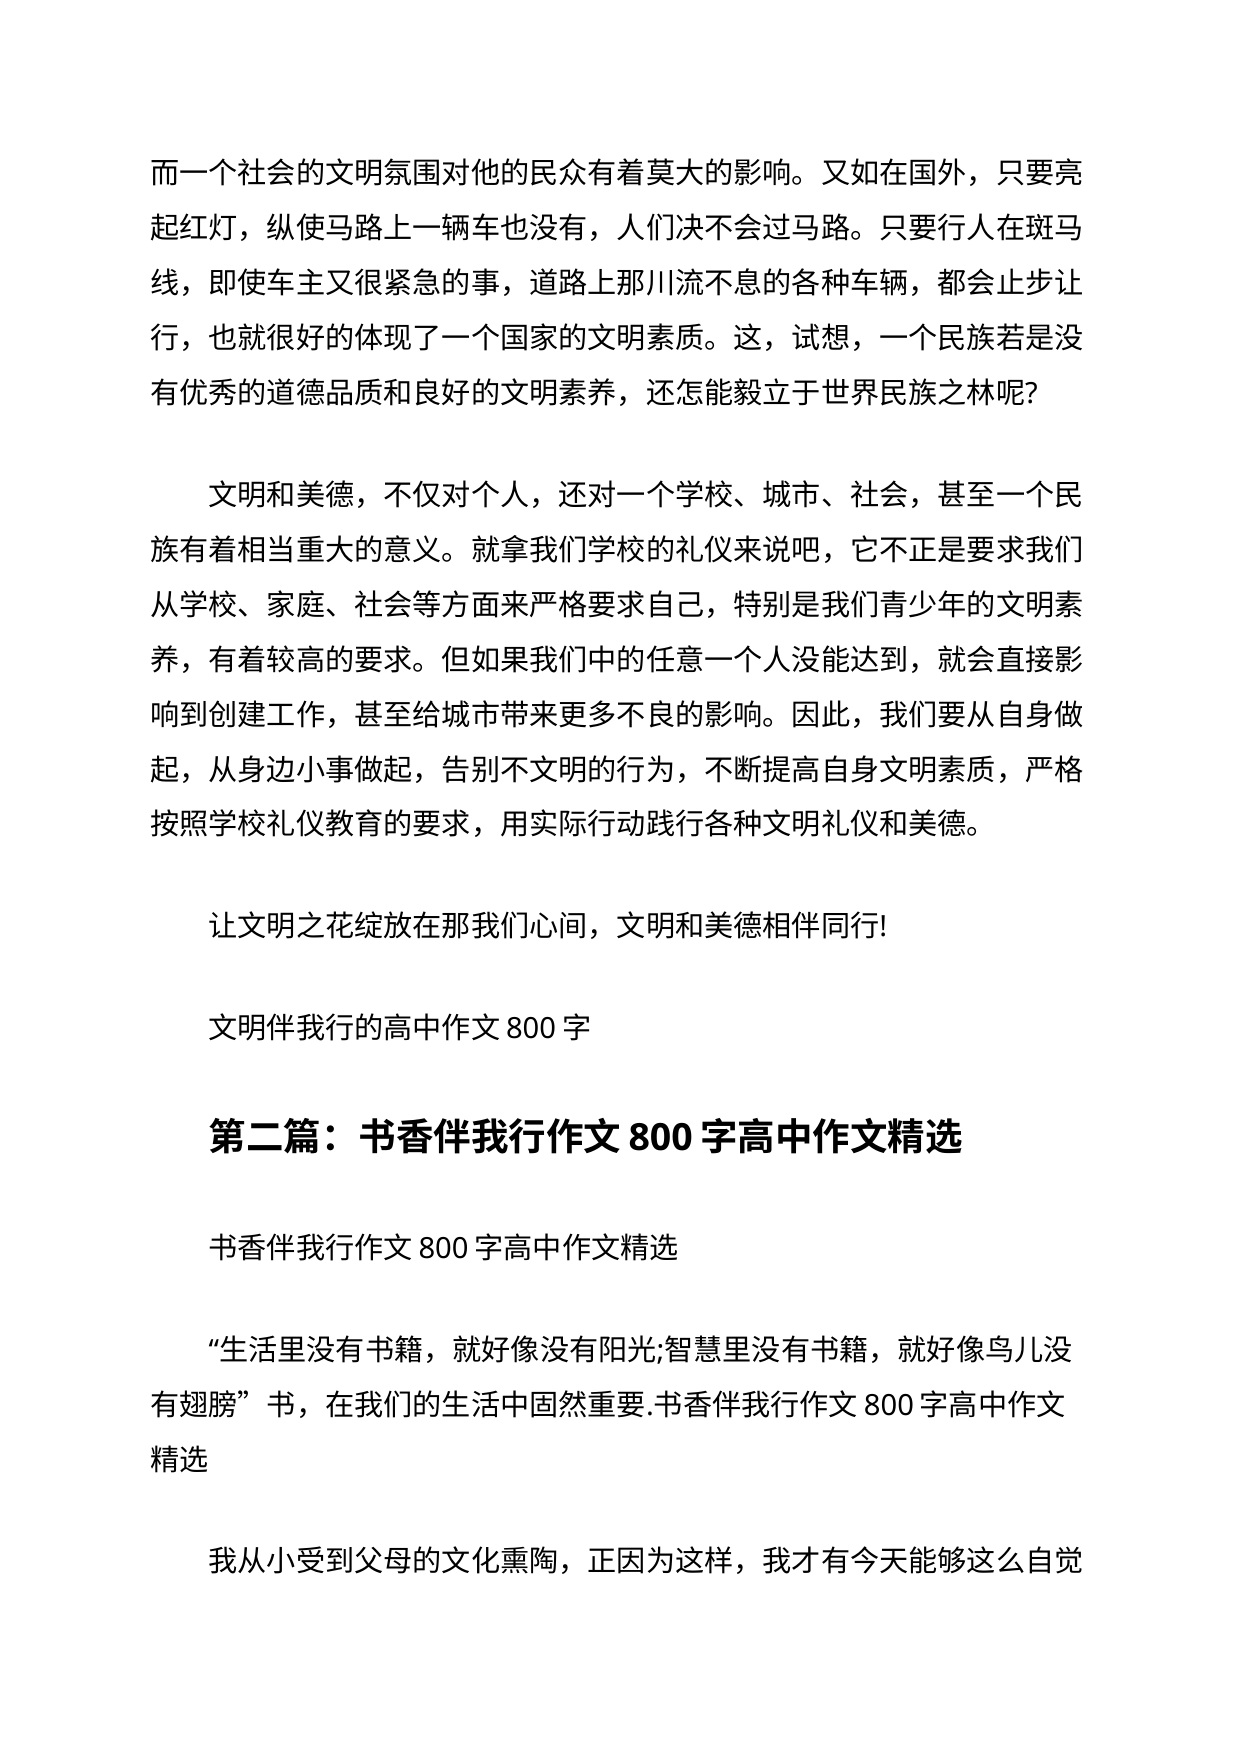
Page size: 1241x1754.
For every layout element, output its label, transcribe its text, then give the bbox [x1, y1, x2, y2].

text 文明和美德，不仅对个人，还对一个学校、城市、社会，甚至一个民族有着相当重大的意义。就拿我们学校的礼仪来说吧，它不正是要求我们从学校、家庭、社会等方面来严格要求自己，特别是我们青少年的文明素养，有着较高的要求。但如果我们中的任意一个人没能达到，就会直接影响到创建工作，甚至给城市带来更多不良的影响。因此，我们要从自身做起，从身边小事做起，告别不文明的行为，不断提高自身文明素质，严格按照学校礼仪教育的要求，用实际行动践行各种文明礼仪和美德。 [150, 472, 1090, 843]
text 第二篇：书香伴我行作文800字高中作文精选 [150, 1107, 1090, 1161]
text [150, 150, 1090, 412]
text “生活里没有书籍，就好像没有阳光;智慧里没有书籍，就好像鸟儿没有翅膀”书，在我们的生活中固然重要.书香伴我行作文800字高中作文精选 [150, 1326, 1090, 1478]
text 文明伴我行的高中作文800字 [150, 1005, 1090, 1047]
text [150, 1538, 1090, 1580]
text 书香伴我行作文800字高中作文精选 [150, 1224, 1090, 1267]
text 让文明之花绽放在那我们心间，文明和美德相伴同行! [150, 903, 1090, 945]
